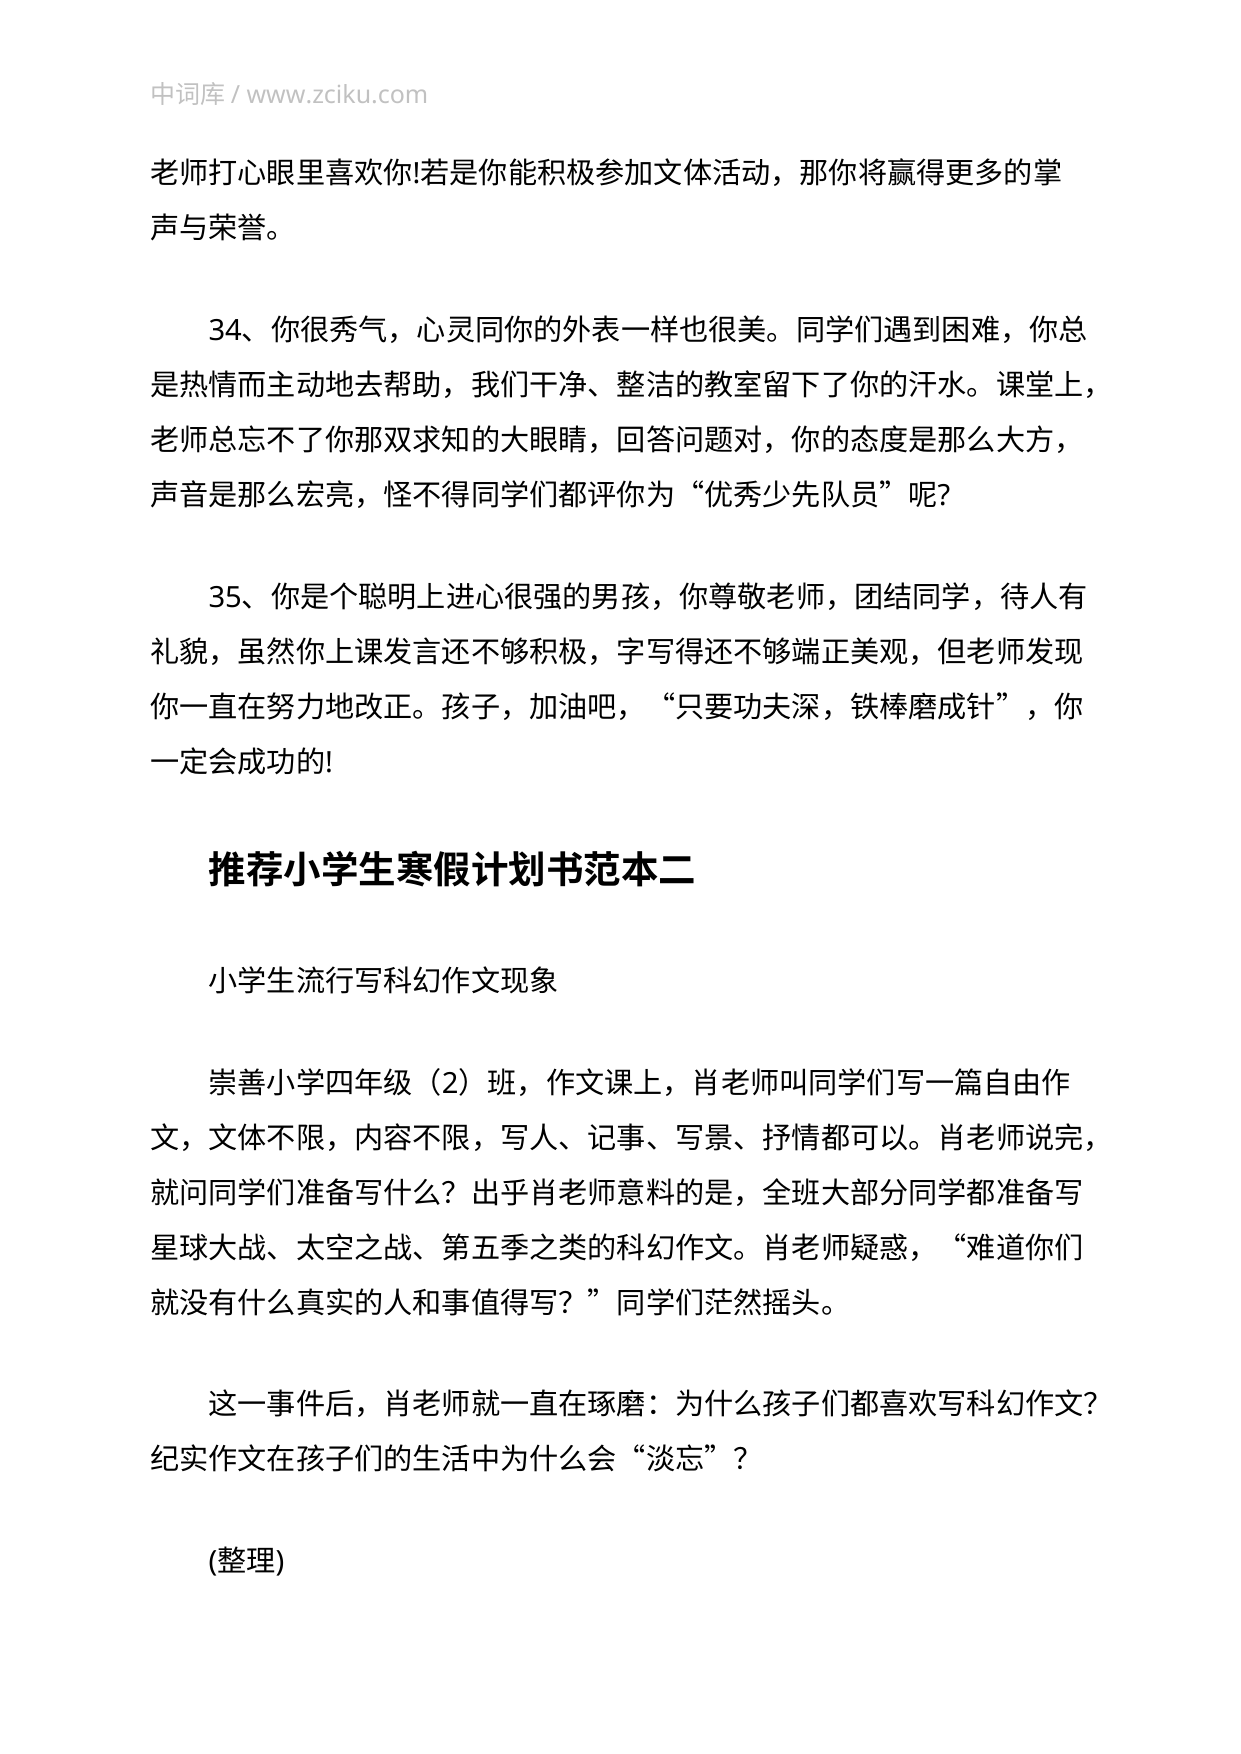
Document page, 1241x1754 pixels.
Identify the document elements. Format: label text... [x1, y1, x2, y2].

text 小学生流行写科幻作文现象 [150, 958, 1090, 1000]
text 崇善小学四年级（2）班，作文课上，肖老师叫同学们写一篇自由作文，文体不限，内容不限，写人、记事、写景、抒情都可以。肖老师说完，就问同学们准备写什么？出乎肖老师意料的是，全班大部分同学都准备写星球大战、太空之战、第五季之类的科幻作文。肖老师疑惑，“难道你们就没有什么真实的人和事值得写？”同学们茫然摇头。 [150, 1059, 1090, 1321]
text 推荐小学生寒假计划书范本二 [150, 840, 1090, 894]
text 34、你很秀气，心灵同你的外表一样也很美。同学们遇到困难，你总是热情而主动地去帮助，我们干净、整洁的教室留下了你的汗水。课堂上，老师总忘不了你那双求知的大眼睛，回答问题对，你的态度是那么大方，声音是那么宏亮，怪不得同学们都评你为“优秀少先队员”呢? [150, 307, 1090, 514]
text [150, 150, 1090, 247]
text 35、你是个聪明上进心很强的男孩，你尊敬老师，团结同学，待人有礼貌，虽然你上课发言还不够积极，字写得还不够端正美观，但老师发现你一直在努力地改正。孩子，加油吧，“只要功夫深，铁棒磨成针”，你一定会成功的! [150, 573, 1090, 781]
text (整理) [150, 1538, 1090, 1580]
text 这一事件后，肖老师就一直在琢磨：为什么孩子们都喜欢写科幻作文？纪实作文在孩子们的生活中为什么会“淡忘”？ [150, 1381, 1090, 1478]
